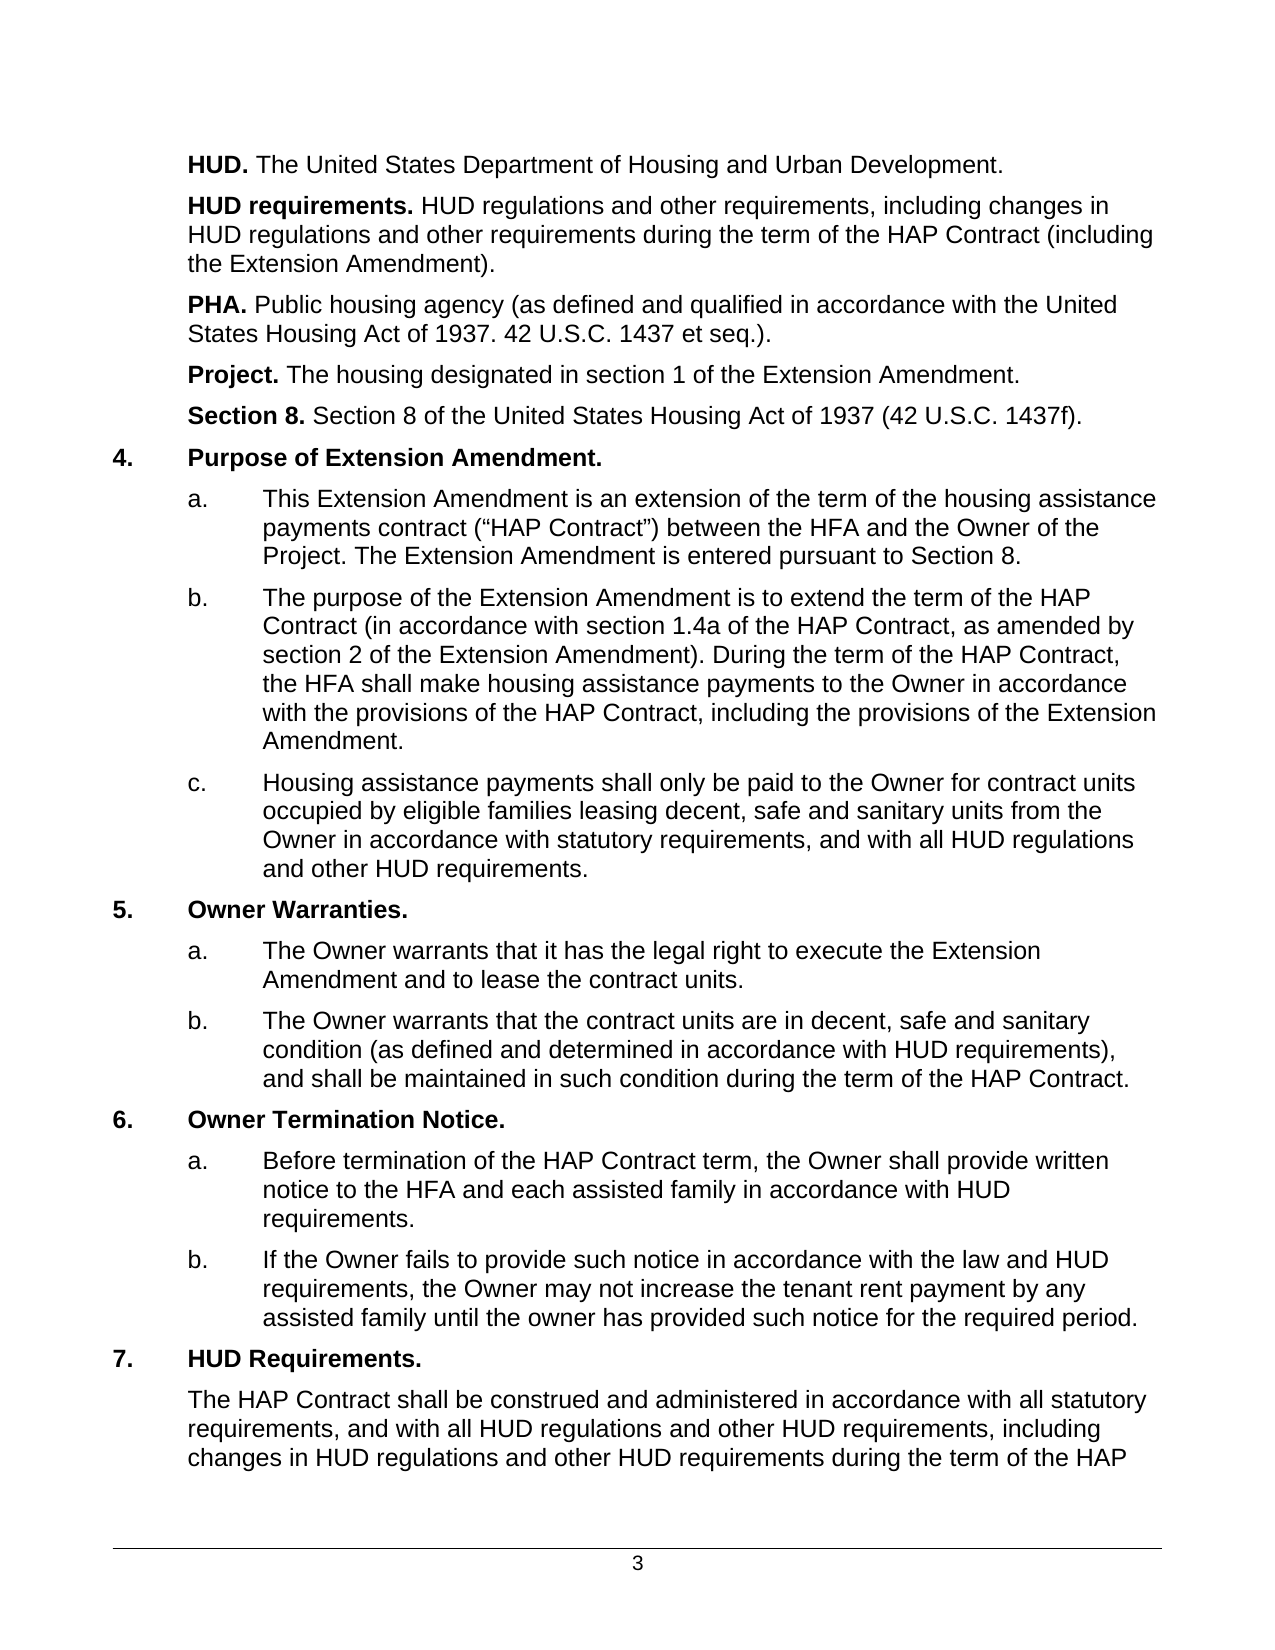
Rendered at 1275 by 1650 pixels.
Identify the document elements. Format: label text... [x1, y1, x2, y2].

subtitle The Owner warrants that the contract units are in decent, safe and sanitary condition (as defined and determined in accordance with HUD requirements), and shall be maintained in such condition during the term of the HAP Contract. [187, 1006, 1162, 1092]
subtitle Purpose of Extension Amendment. [112, 442, 1162, 471]
subtitle The Owner warrants that it has the legal right to execute the Extension Amendment and to lease the contract units. [187, 936, 1162, 994]
subtitle Owner Termination Notice. [112, 1105, 1162, 1134]
subtitle a. Before termination of the HAP Contract term, the Owner shall provide written notice to the HFA and each assisted family in accordance with HUD requirements. [187, 1146, 1162, 1232]
subtitle b. If the Owner fails to provide such notice in accordance with the law and HUD requirements, the Owner may not increase the tenant rent payment by any assisted family until the owner has provided such notice for the required period. [187, 1245, 1162, 1331]
subtitle b. The purpose of the Extension Amendment is to extend the term of the HAP Contract (in accordance with section 1.4a of the HAP Contract, as amended by section 2 of the Extension Amendment). During the term of the HAP Contract, the HFA shall make housing assistance payments to the Owner in accordance with the provisions of the HAP Contract, including the provisions of the Extension Amendment. [187, 582, 1162, 755]
subtitle HUD Requirements. [112, 1344, 1162, 1372]
subtitle Owner Warranties. [112, 895, 1162, 924]
subtitle c. Housing assistance payments shall only be paid to the Owner for contract units occupied by eligible families leasing decent, safe and sanitary units from the Owner in accordance with statutory requirements, and with all HUD regulations and other HUD requirements. [187, 767, 1162, 882]
text HUD requirements. HUD regulations and other requirements, including changes in HUD regulations and other requirements during the term of the HAP Contract (including the Extension Amendment). [187, 191, 1162, 277]
text Section 8. Section 8 of the United States Housing Act of 1937 (42 U.S.C. 1437f). [187, 401, 1162, 430]
subtitle a. This Extension Amendment is an extension of the term of the housing assistance payments contract (“HAP Contract”) between the HFA and the Owner of the Project. The Extension Amendment is entered pursuant to Section 8. [187, 484, 1162, 570]
text Project. The housing designated in section 1 of the Extension Amendment. [187, 360, 1162, 389]
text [187, 1385, 1162, 1471]
text PHA. Public housing agency (as defined and qualified in accordance with the United States Housing Act of 1937. 42 U.S.C. 1437 et seq.). [187, 290, 1162, 347]
text HUD. The United States Department of Housing and Urban Development. [187, 150, 1162, 179]
